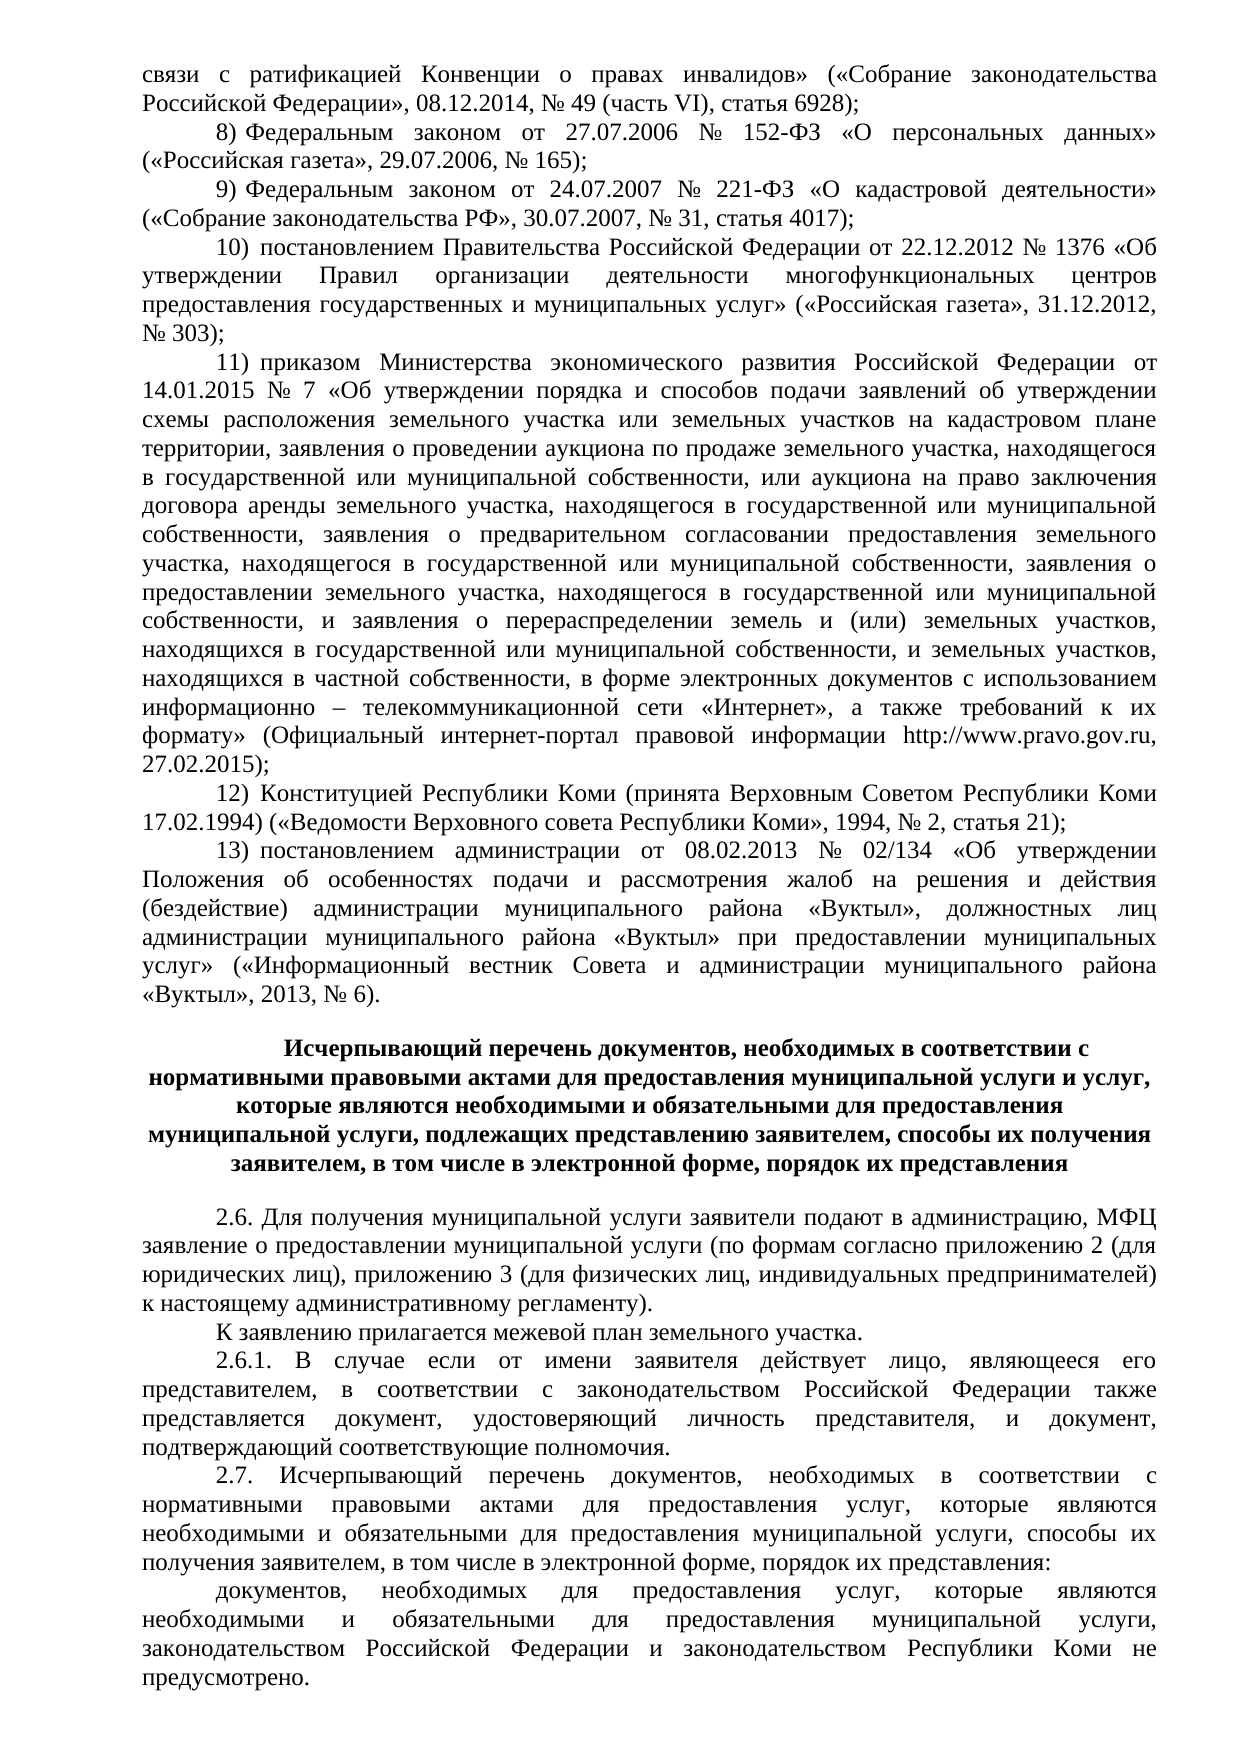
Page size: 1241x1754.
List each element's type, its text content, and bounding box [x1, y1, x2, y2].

text Исчерпывающий перечень документов, необходимых в соответствии с нормативными правовыми актами для предоставления муниципальной услуги и услуг, которые являются необходимыми и обязательными для предоставления муниципальной услуги, подлежащих представлению заявителем, способы их получения заявителем, в том числе в электронной форме, порядок их представления [142, 1033, 1157, 1177]
text 2.6. Для получения муниципальной услуги заявители подают в администрацию, МФЦ заявление о предоставлении муниципальной услуги (по формам согласно приложению 2 (для юридических лиц), приложению 3 (для физических лиц, индивидуальных предпринимателей) к настоящему административному регламенту). [142, 1202, 1157, 1317]
list Федеральным законом от 27.07.2006 № 152-ФЗ «О персональных данных» («Российская газета», 29.07.2006, № 165); [142, 117, 1157, 174]
list постановлением Правительства Российской Федерации от 22.12.2012 № 1376 «Об утверждении Правил организации деятельности многофункциональных центров предоставления государственных и муниципальных услуг» («Российская газета», 31.12.2012, № 303); [142, 232, 1157, 347]
text 2.7. Исчерпывающий перечень документов, необходимых в соответствии с нормативными правовыми актами для предоставления услуг, которые являются необходимыми и обязательными для предоставления муниципальной услуги, способы их получения заявителем, в том числе в электронной форме, порядок их представления: [142, 1460, 1157, 1575]
list Федеральным законом от 24.07.2007 № 221-ФЗ «О кадастровой деятельности» («Собрание законодательства РФ», 30.07.2007, № 31, статья 4017); [142, 174, 1157, 232]
list приказом Министерства экономического развития Российской Федерации от 14.01.2015 № 7 «Об утверждении порядка и способов подачи заявлений об утверждении схемы расположения земельного участка или земельных участков на кадастровом плане территории, заявления о проведении аукциона по продаже земельного участка, находящегося в государственной или муниципальной собственности, или аукциона на право заключения договора аренды земельного участка, находящегося в государственной или муниципальной собственности, заявления о предварительном согласовании предоставления земельного участка, находящегося в государственной или муниципальной собственности, заявления о предоставлении земельного участка, находящегося в государственной или муниципальной собственности, и заявления о перераспределении земель и (или) земельных участков, находящихся в государственной или муниципальной собственности, и земельных участков, находящихся в частной собственности, в форме электронных документов с использованием информационно – телекоммуникационной сети «Интернет», а также требований к их формату» (Официальный интернет-портал правовой информации http://www.pravo.gov.ru, 27.02.2015); [142, 347, 1157, 778]
text 2.6.1. В случае если от имени заявителя действует лицо, являющееся его представителем, в соответствии с законодательством Российской Федерации также представляется документ, удостоверяющий личность представителя, и документ, подтверждающий соответствующие полномочия. [142, 1345, 1157, 1460]
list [142, 59, 1157, 117]
text К заявлению прилагается межевой план земельного участка. [142, 1317, 1157, 1345]
list постановлением администрации от 08.02.2013 № 02/134 «Об утверждении Положения об особенностях подачи и рассмотрения жалоб на решения и действия (бездействие) администрации муниципального района «Вуктыл», должностных лиц администрации муниципального района «Вуктыл» при предоставлении муниципальных услуг» («Информационный вестник Совета и администрации муниципального района «Вуктыл», 2013, № 6). [142, 835, 1157, 1008]
list Конституцией Республики Коми (принята Верховным Советом Республики Коми 17.02.1994) («Ведомости Верховного совета Республики Коми», 1994, № 2, статья 21); [142, 778, 1157, 835]
text документов, необходимых для предоставления услуг, которые являются необходимыми и обязательными для предоставления муниципальной услуги, законодательством Российской Федерации и законодательством Республики Коми не предусмотрено. [142, 1575, 1157, 1690]
